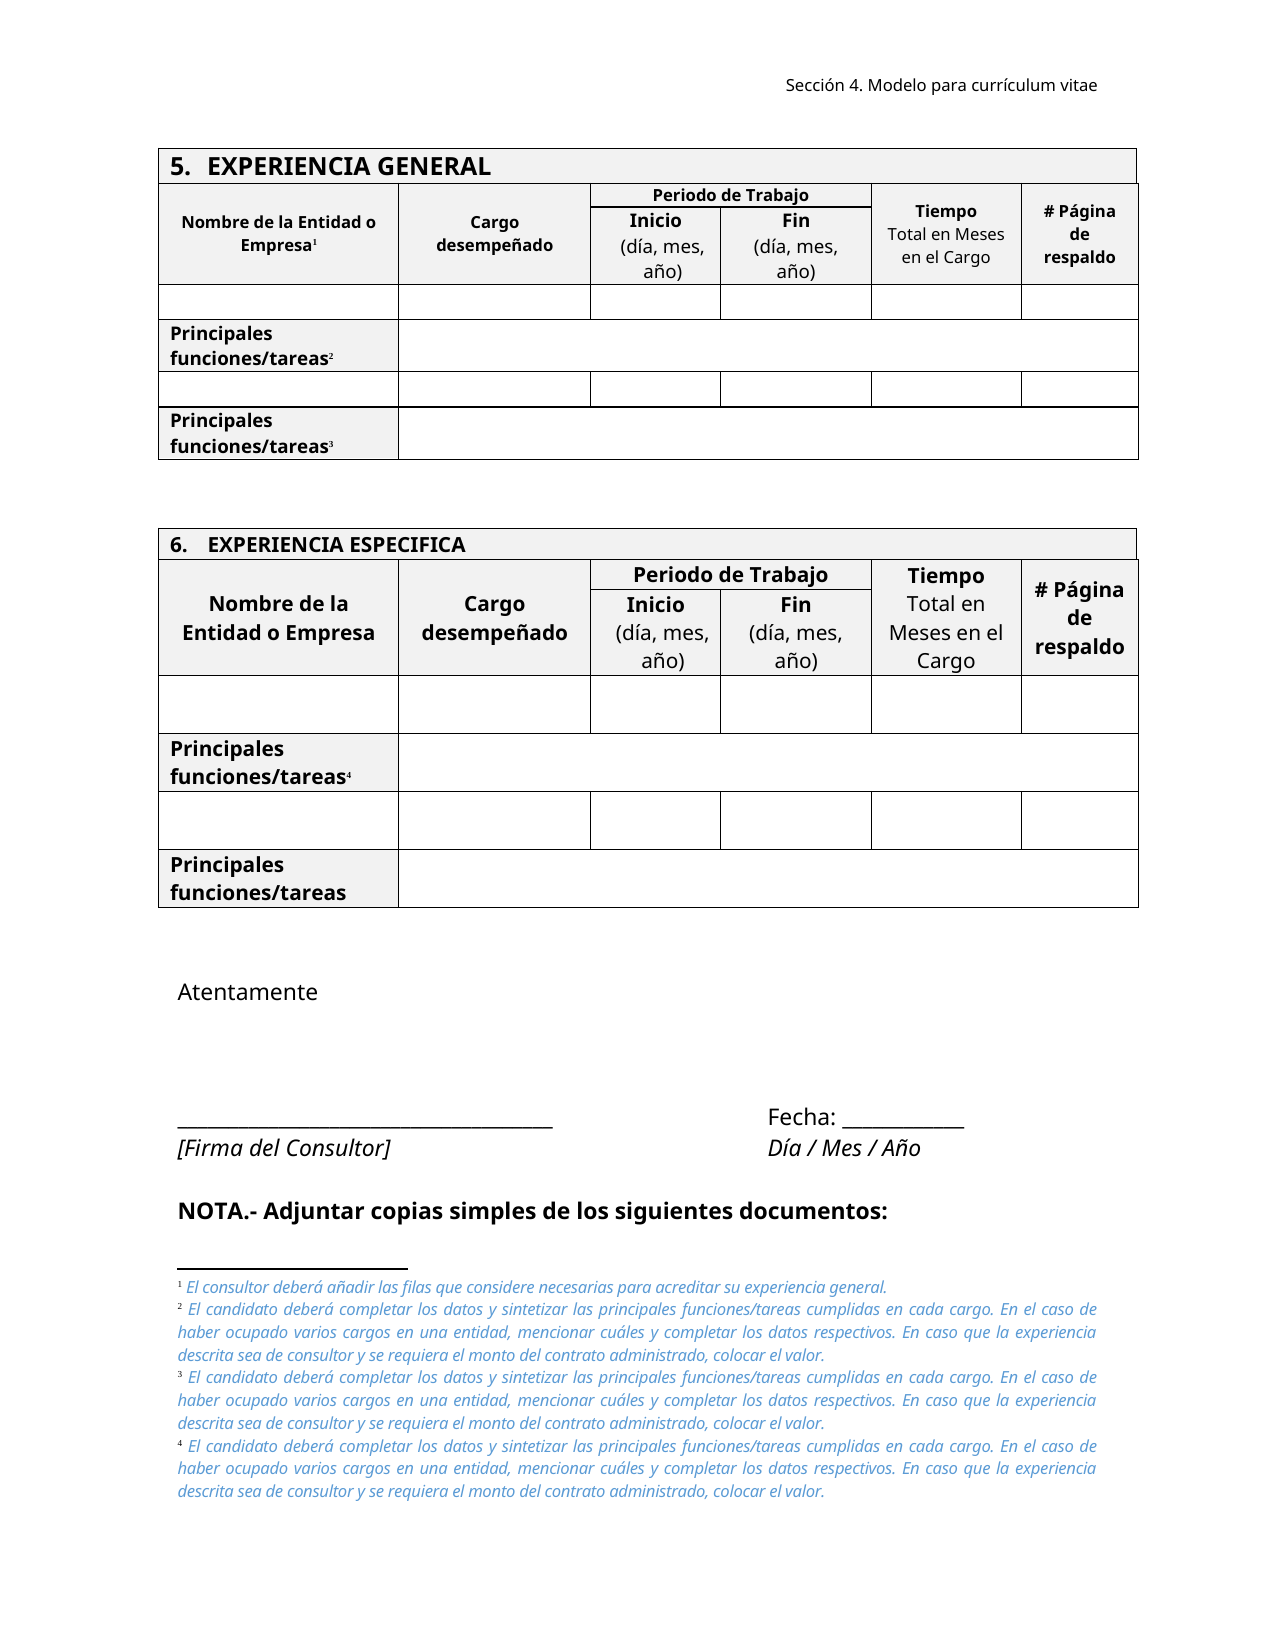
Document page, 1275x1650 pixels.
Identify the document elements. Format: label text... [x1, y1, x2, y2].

text _____________________________________ Fecha: ____________ [177, 1101, 1098, 1132]
table_cell Tiempo Total en Meses en el Cargo [872, 560, 1021, 675]
table_cell [872, 372, 1021, 406]
text NOTA.- Adjuntar copias simples de los siguientes documentos: [177, 1194, 1098, 1226]
table_cell [872, 792, 1021, 849]
table_cell [1022, 676, 1138, 733]
table_cell [1022, 372, 1138, 406]
table_cell # Página de respaldo [1022, 184, 1138, 284]
table_cell Tiempo Total en Meses en el Cargo [872, 184, 1021, 284]
table_cell Principales funciones/tareas [159, 850, 398, 907]
table_cell Nombre de la Entidad o Empresa [159, 184, 398, 284]
table_cell [159, 372, 398, 406]
text [Firma del Consultor] Día / Mes / Año [177, 1132, 1098, 1163]
table_cell [159, 792, 398, 849]
table_cell Principales funciones/tareas [159, 734, 398, 791]
table_header EXPERIENCIA ESPECIFICA [159, 529, 1136, 559]
table_cell [591, 792, 720, 849]
table_cell [1022, 792, 1138, 849]
table_cell [399, 320, 1138, 371]
table_cell [591, 372, 720, 406]
table_cell [721, 792, 871, 849]
table_cell [721, 285, 871, 319]
table_cell [872, 285, 1021, 319]
table_cell [399, 734, 1138, 791]
table_cell [721, 372, 871, 406]
table_cell Fin (día, mes, año) [721, 590, 871, 675]
table_cell [159, 676, 398, 733]
table_cell [1022, 285, 1138, 319]
table_cell [399, 408, 1138, 458]
table_cell [399, 676, 590, 733]
table_cell Cargo desempeñado [399, 560, 590, 675]
table_cell [591, 285, 720, 319]
table_cell Inicio (día, mes, año) [591, 208, 720, 284]
table_cell Principales funciones/tareas [159, 320, 398, 371]
table_cell Periodo de Trabajo [591, 560, 871, 589]
table_cell # Página de respaldo [1022, 560, 1138, 675]
table_cell [159, 285, 398, 319]
table_cell Fin (día, mes, año) [721, 208, 871, 284]
table_cell Nombre de la Entidad o Empresa [159, 560, 398, 675]
table_cell [399, 285, 590, 319]
table_cell [399, 850, 1138, 907]
table_cell [591, 676, 720, 733]
table_header EXPERIENCIA GENERAL [159, 149, 1136, 183]
table_cell [399, 372, 590, 406]
table_cell Cargo desempeñado [399, 184, 590, 284]
table_cell Inicio (día, mes, año) [591, 590, 720, 675]
table_cell Periodo de Trabajo [591, 184, 871, 206]
table_cell Principales funciones/tareas [159, 408, 398, 458]
text Atentamente [177, 976, 1098, 1007]
table_cell [872, 676, 1021, 733]
table_cell [721, 676, 871, 733]
table_cell [399, 792, 590, 849]
